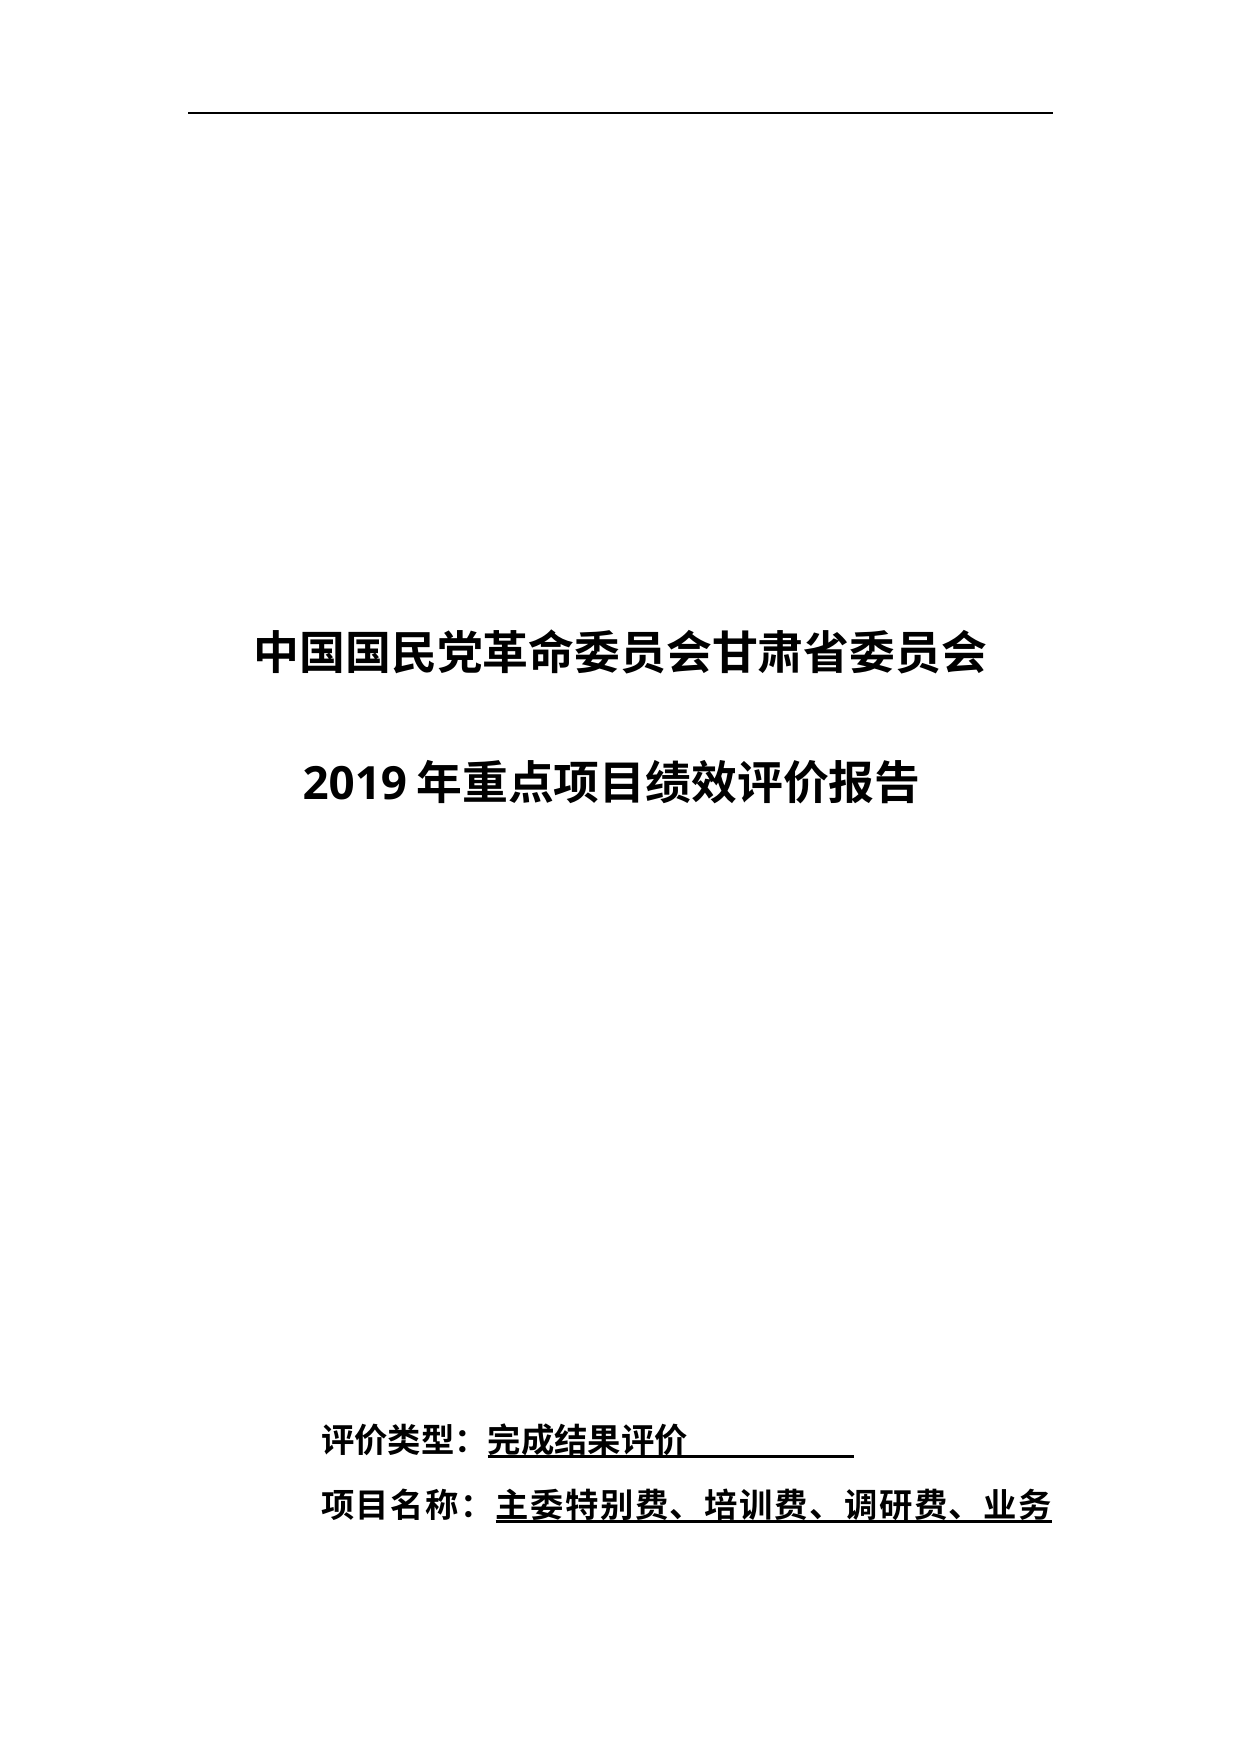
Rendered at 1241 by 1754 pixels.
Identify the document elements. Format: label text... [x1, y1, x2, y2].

text 评价类型：完成结果评价 [321, 1406, 1053, 1471]
text 2019年重点项目绩效评价报告 [187, 731, 1053, 829]
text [321, 1471, 1053, 1536]
text 中国国民党革命委员会甘肃省委员会 [187, 601, 1053, 698]
